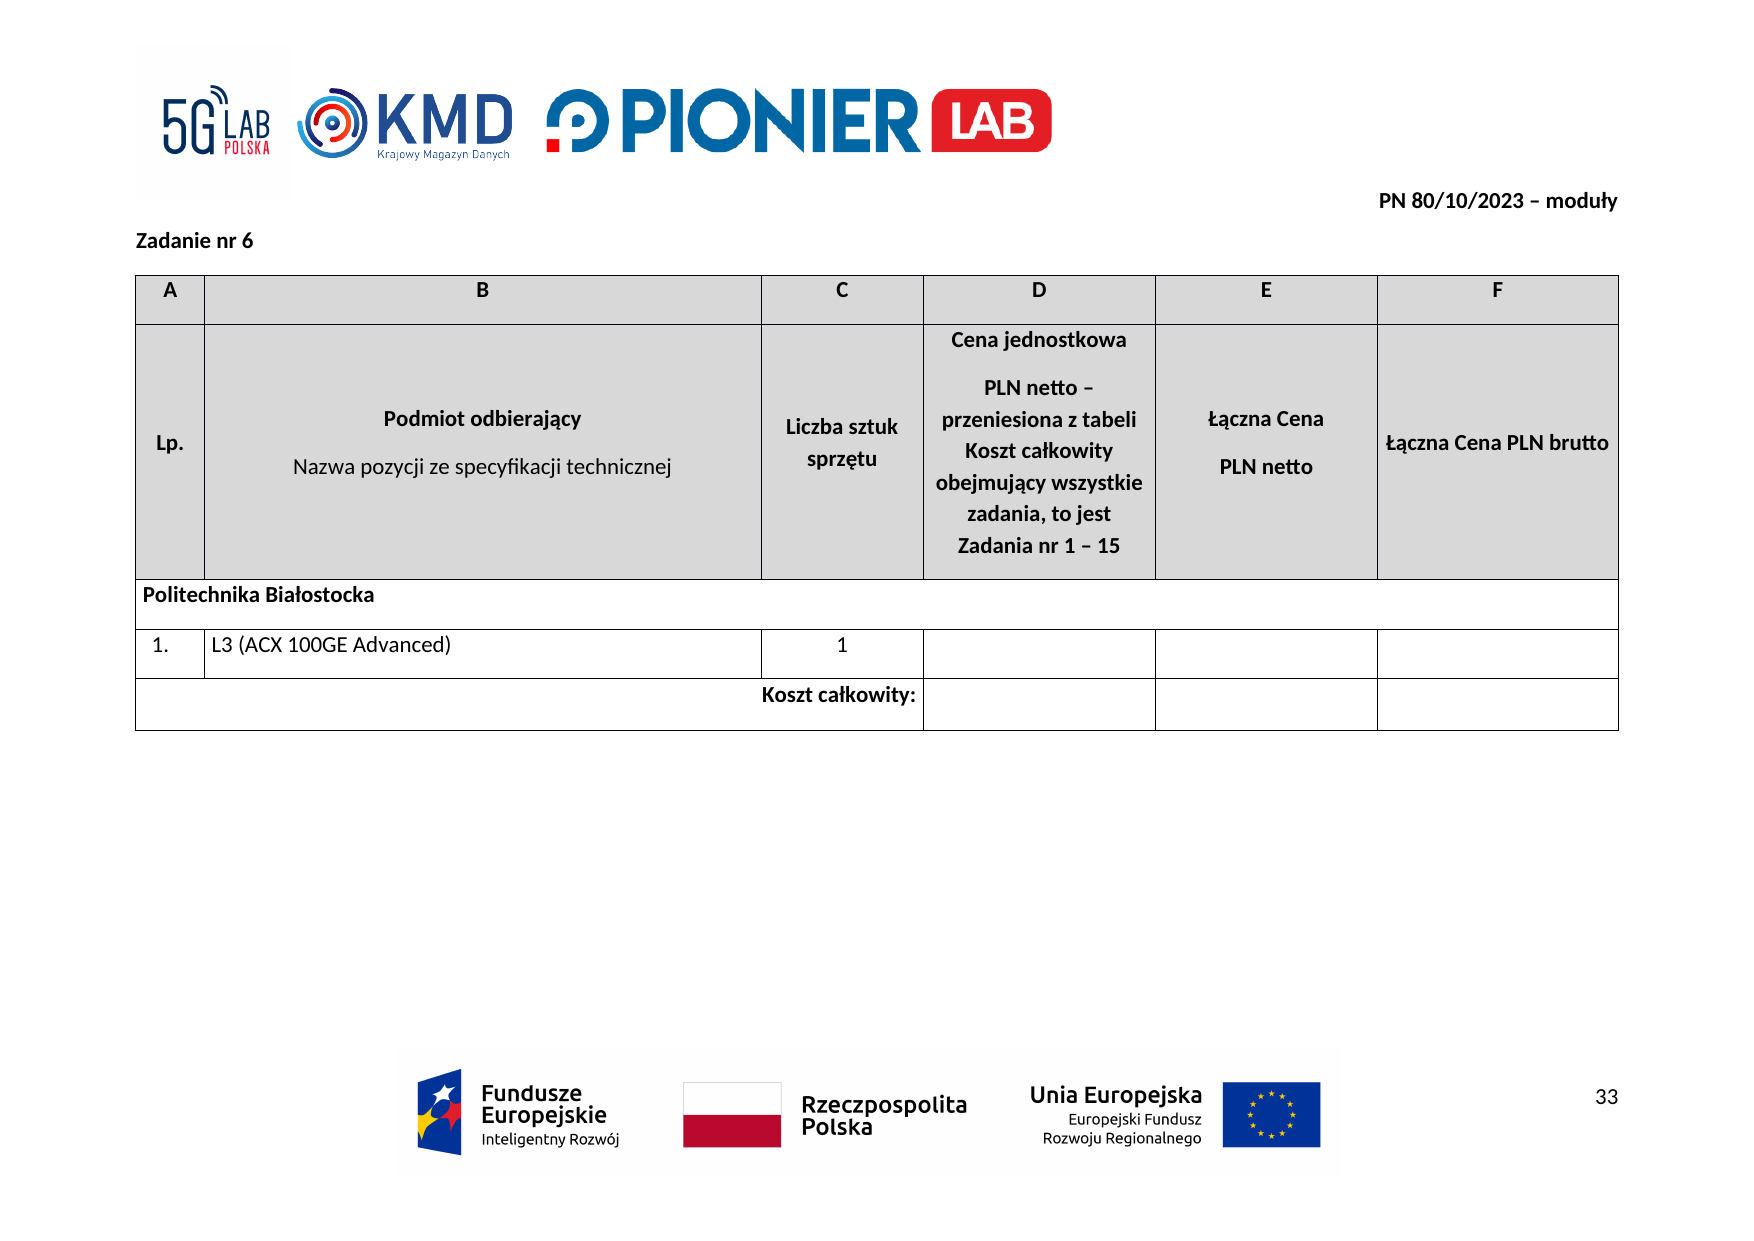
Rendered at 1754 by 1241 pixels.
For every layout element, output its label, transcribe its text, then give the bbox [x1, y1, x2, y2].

table_cell [924, 679, 1155, 730]
table_cell Łączna Cena PLN brutto [1378, 325, 1618, 579]
table_cell Cena jednostkowa PLN netto – przeniesiona z tabeli Koszt całkowity obejmujący wszystkie zadania, to jest Zadania nr 1 – 15 [924, 325, 1155, 579]
table_cell Politechnika Białostocka [136, 580, 1618, 629]
table_cell Liczba sztuk sprzętu [762, 325, 923, 579]
table_header D [924, 276, 1155, 324]
table_header B [205, 276, 761, 324]
table_cell Koszt całkowity: [136, 679, 923, 730]
picture [135, 44, 545, 200]
table_cell [1378, 679, 1618, 730]
table_header E [1156, 276, 1377, 324]
table_header A [136, 276, 204, 324]
table_cell L3 (ACX 100GE Advanced) [205, 630, 761, 678]
table_header C [762, 276, 923, 324]
picture [546, 87, 1052, 153]
table_cell Lp. [136, 325, 204, 579]
table_header F [1378, 276, 1618, 324]
table_cell Podmiot odbierający Nazwa pozycji ze specyfikacji technicznej [205, 325, 761, 579]
table_cell 1 [762, 630, 923, 678]
table_cell [1378, 630, 1618, 678]
table_cell [136, 630, 204, 678]
table_cell [1156, 630, 1377, 678]
picture [396, 1047, 1342, 1177]
table_cell [1156, 679, 1377, 730]
table_cell [924, 630, 1155, 678]
text Zadanie nr 6 [136, 226, 1618, 254]
table_cell Łączna Cena PLN netto [1156, 325, 1377, 579]
